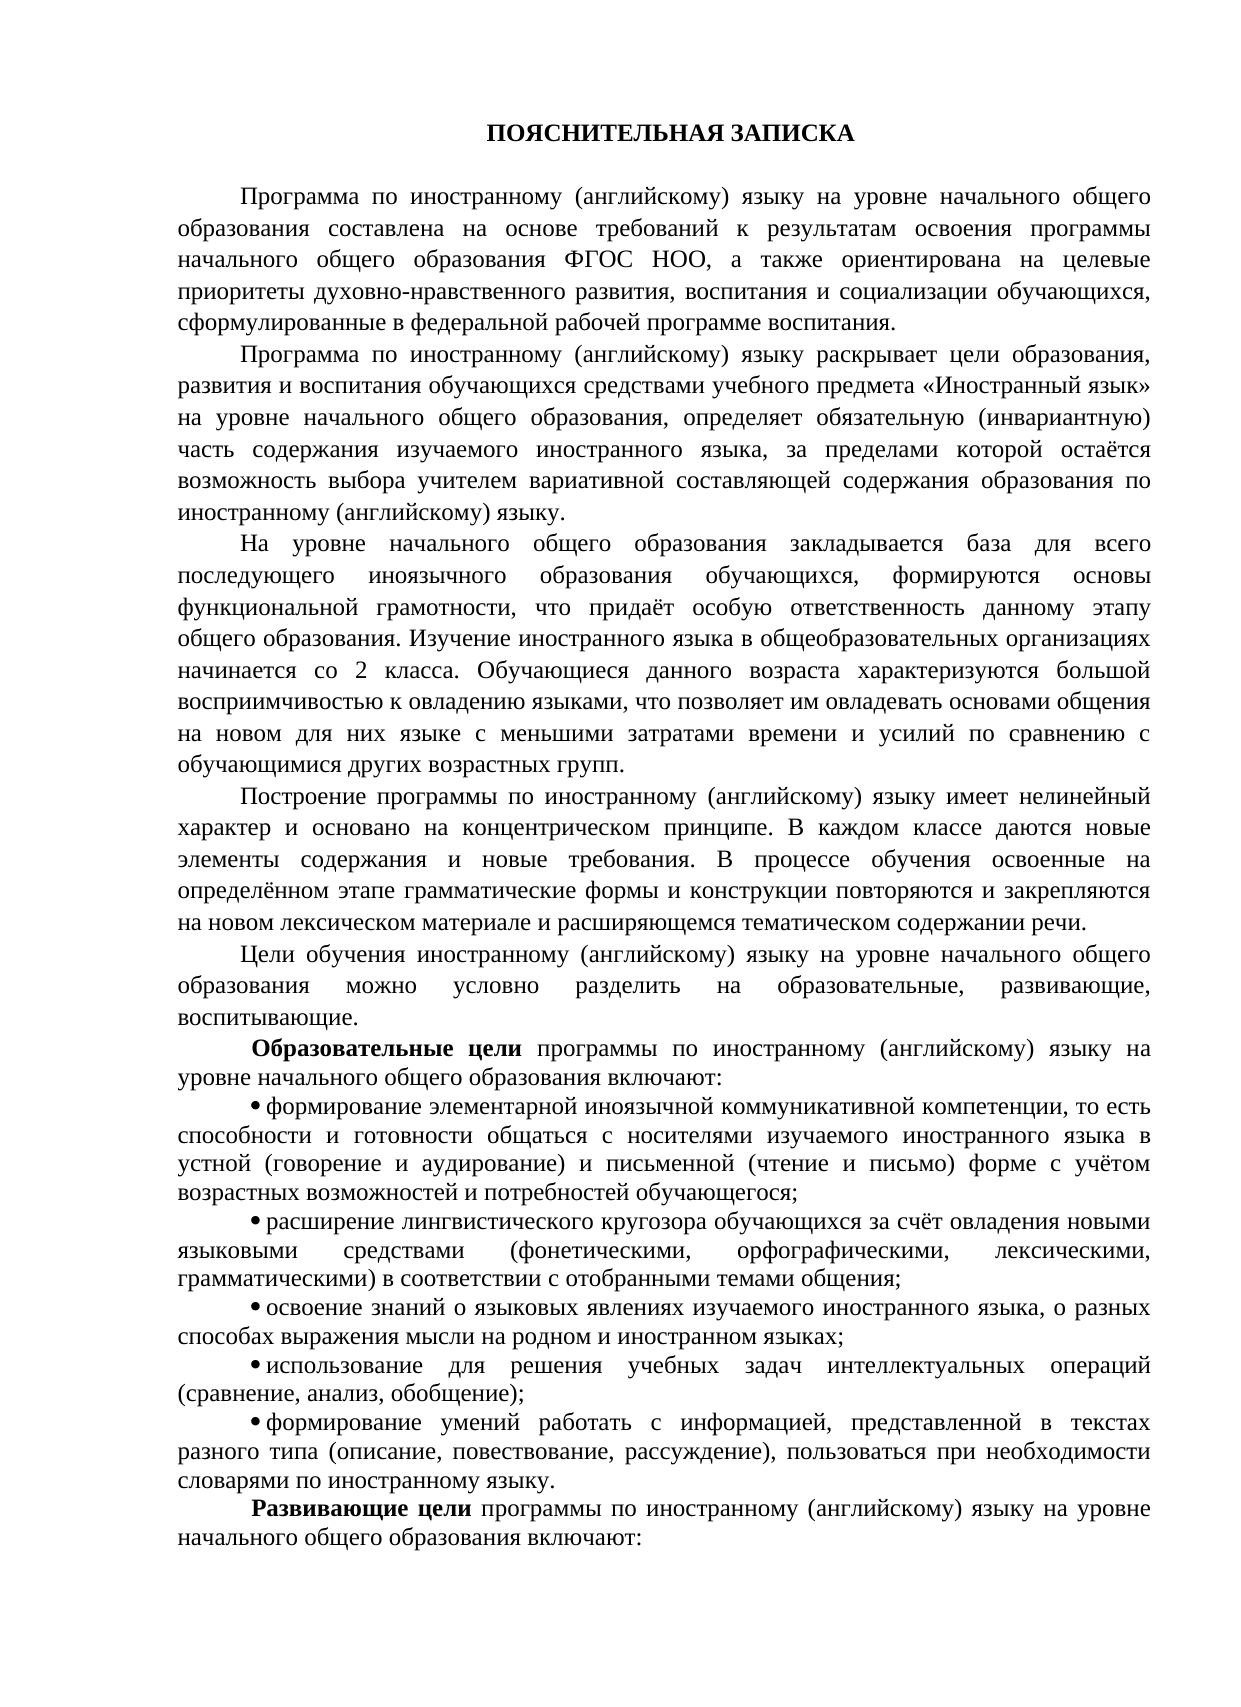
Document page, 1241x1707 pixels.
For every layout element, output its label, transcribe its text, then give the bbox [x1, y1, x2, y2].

text Программа по иностранному (английскому) языку раскрывает цели образования, развития и воспитания обучающихся средствами учебного предмета «Иностранный язык» на уровне начального общего образования, определяет обязательную (инвариантную) часть содержания изучаемого иностранного языка, за пределами которой остаётся возможность выбора учителем вариативной составляющей содержания образования по иностранному (английскому) языку. [177, 339, 1152, 526]
text Программа по иностранному (английскому) языку на уровне начального общего образования составлена на основе требований к результатам освоения программы начального общего образования ФГОС НОО, а также ориентирована на целевые приоритеты духовно-нравственного развития, воспитания и социализации обучающихся, сформулированные в федеральной рабочей программе воспитания. [177, 181, 1152, 336]
text ПОЯСНИТЕЛЬНАЯ ЗАПИСКА [190, 118, 1152, 147]
list формирование умений работать с информацией, представленной в текстах разного типа (описание, повествование, рассуждение), пользоваться при необходимости словарями по иностранному языку. [177, 1407, 1152, 1493]
text Развивающие цели программы по иностранному (английскому) языку на уровне начального общего образования включают: [177, 1493, 1152, 1551]
list использование для решения учебных задач интеллектуальных операций (сравнение, анализ, обобщение); [177, 1350, 1152, 1407]
text Построение программы по иностранному (английскому) языку имеет нелинейный характер и основано на концентрическом принципе. В каждом классе даются новые элементы содержания и новые требования. В процессе обучения освоенные на определённом этапе грамматические формы и конструкции повторяются и закрепляются на новом лексическом материале и расширяющемся тематическом содержании речи. [177, 781, 1152, 936]
list формирование элементарной иноязычной коммуникативной компетенции, то есть способности и готовности общаться с носителями изучаемого иностранного языка в устной (говорение и аудирование) и письменной (чтение и письмо) форме с учётом возрастных возможностей и потребностей обучающегося; [177, 1091, 1152, 1206]
text Образовательные цели программы по иностранному (английскому) языку на уровне начального общего образования включают: [177, 1033, 1152, 1091]
text Цели обучения иностранному (английскому) языку на уровне начального общего образования можно условно разделить на образовательные, развивающие, воспитывающие. [177, 939, 1152, 1031]
list расширение лингвистического кругозора обучающихся за счёт овладения новыми языковыми средствами (фонетическими, орфографическими, лексическими, грамматическими) в соответствии c отобранными темами общения; [177, 1206, 1152, 1292]
text На уровне начального общего образования закладывается база для всего последующего иноязычного образования обучающихся, формируются основы функциональной грамотности, что придаёт особую ответственность данному этапу общего образования. Изучение иностранного языка в общеобразовательных организациях начинается со 2 класса. Обучающиеся данного возраста характеризуются большой восприимчивостью к овладению языками, что позволяет им овладевать основами общения на новом для них языке с меньшими затратами времени и усилий по сравнению с обучающимися других возрастных групп. [177, 528, 1152, 778]
list освоение знаний о языковых явлениях изучаемого иностранного языка, о разных способах выражения мысли на родном и иностранном языках; [177, 1292, 1152, 1350]
